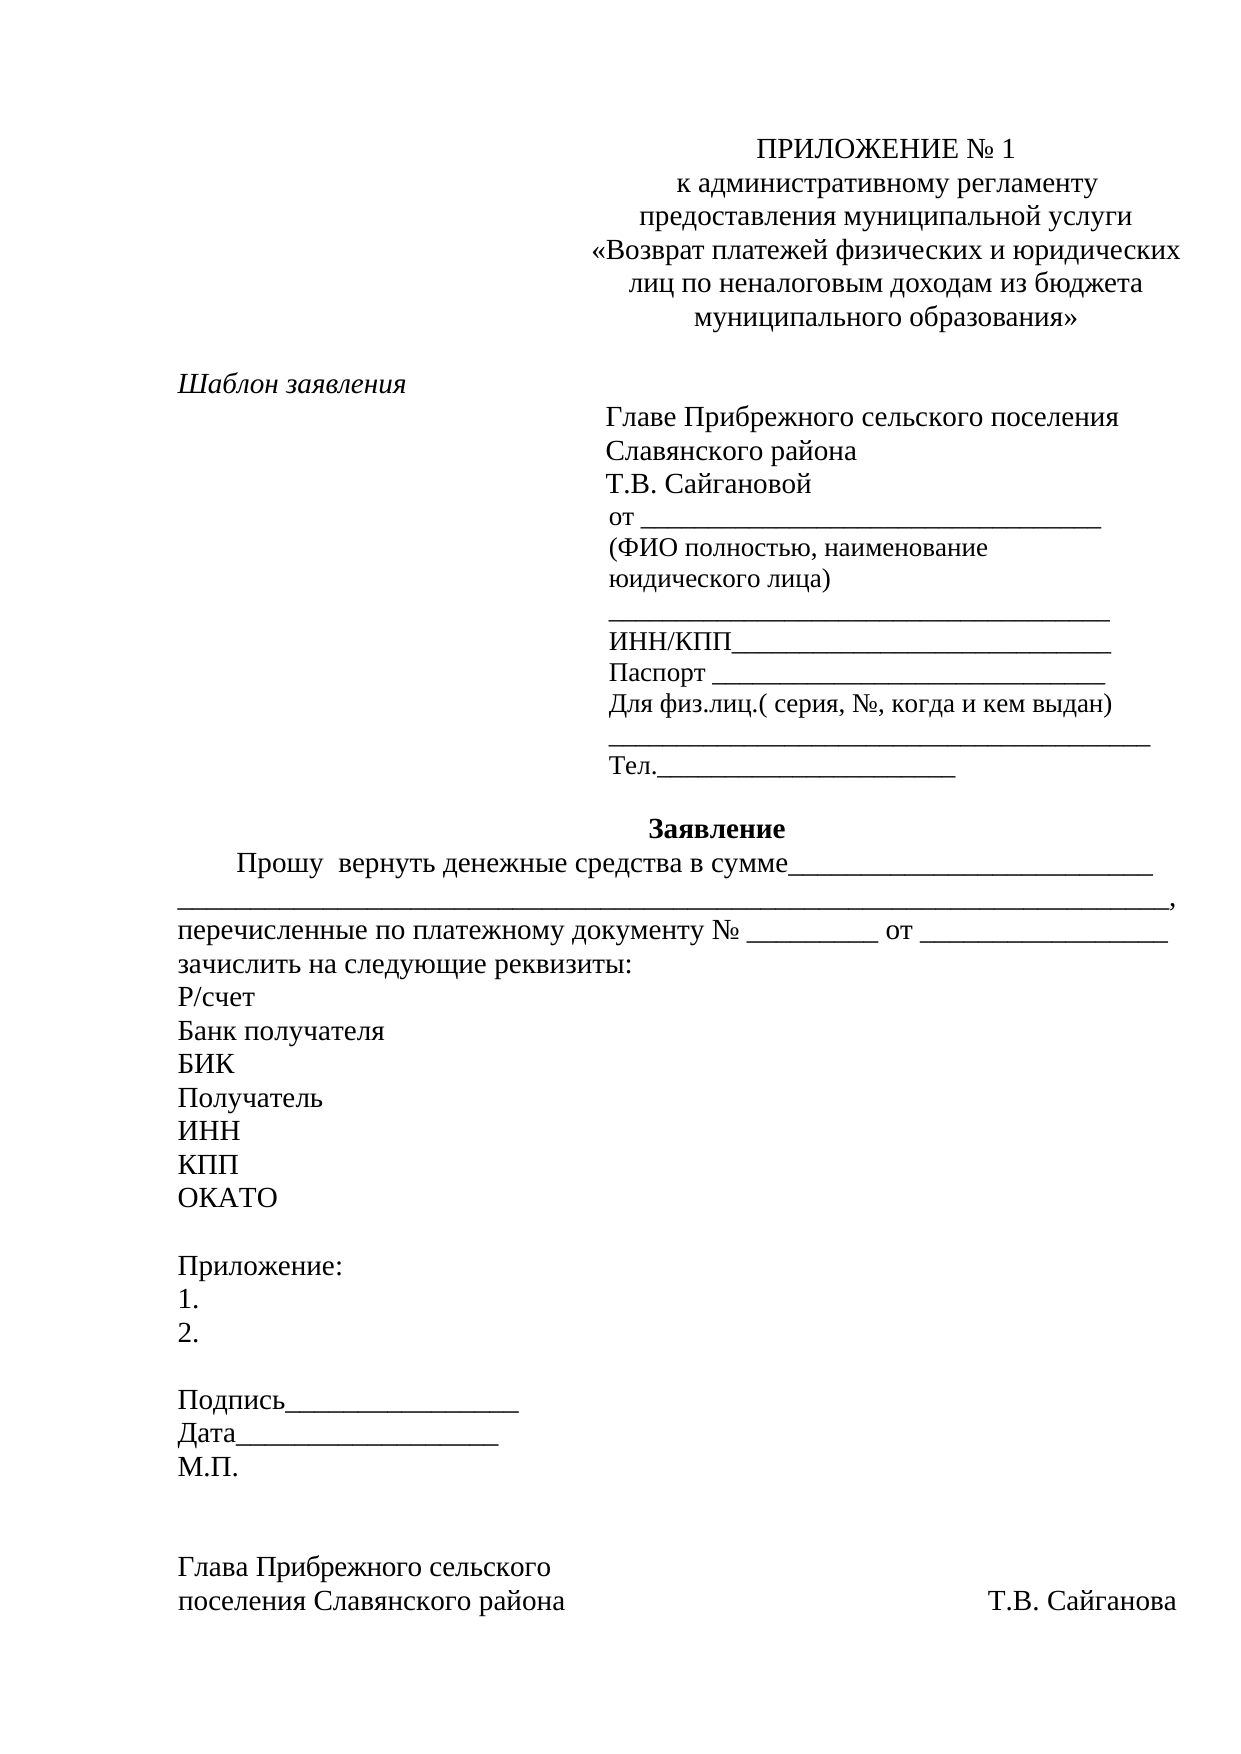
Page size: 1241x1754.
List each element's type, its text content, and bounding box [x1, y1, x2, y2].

text (ФИО полностью, наименование [590, 531, 1181, 562]
text ________________________________________ [590, 718, 1181, 749]
text БИК [177, 1046, 1181, 1080]
text Банк получателя [177, 1013, 1181, 1046]
text к административному регламенту предоставления муниципальной услуги «Возврат платежей физических и юридических лиц по неналоговым доходам из бюджета муниципального образования» [591, 165, 1181, 332]
text Дата__________________ [177, 1415, 1181, 1449]
text ПРИЛОЖЕНИЕ № 1 [591, 131, 1181, 165]
text Заявление [177, 812, 1181, 845]
text ИНН/КПП____________________________ [590, 625, 1181, 656]
text ИНН [177, 1113, 1181, 1147]
text Подпись________________ [177, 1382, 1181, 1415]
text 1. [177, 1281, 1181, 1315]
text Прошу вернуть денежные средства в сумме_________________________ [177, 845, 1181, 879]
text юидического лица) [590, 562, 1181, 594]
text Для физ.лиц.( серия, №, когда и кем выдан) [590, 687, 1181, 718]
text ОКАТО [177, 1181, 1181, 1214]
text ____________________________________________________________________, [177, 879, 1181, 912]
text Славянского района [605, 433, 1181, 467]
text Главе Прибрежного сельского поселения [605, 399, 1181, 433]
text Получатель [177, 1080, 1181, 1113]
text _____________________________________ [590, 594, 1181, 625]
text Тел.______________________ [590, 749, 1181, 781]
text Приложение: [177, 1248, 1181, 1281]
text зачислить на следующие реквизиты: [177, 946, 1181, 979]
text Шаблон заявления [177, 366, 1181, 399]
text М.П. [177, 1449, 1181, 1482]
text Р/счет [177, 979, 1181, 1013]
text Т.В. Сайгановой [605, 467, 1181, 500]
text от __________________________________ [590, 500, 1181, 531]
text перечисленные по платежному документу № _________ от _________________ [177, 912, 1181, 946]
text КПП [177, 1147, 1181, 1181]
text Глава Прибрежного сельского [177, 1549, 1181, 1583]
text 2. [177, 1315, 1181, 1348]
text поселения Славянского района Т.В. Сайганова [177, 1583, 1181, 1617]
text Паспорт _____________________________ [590, 656, 1181, 687]
